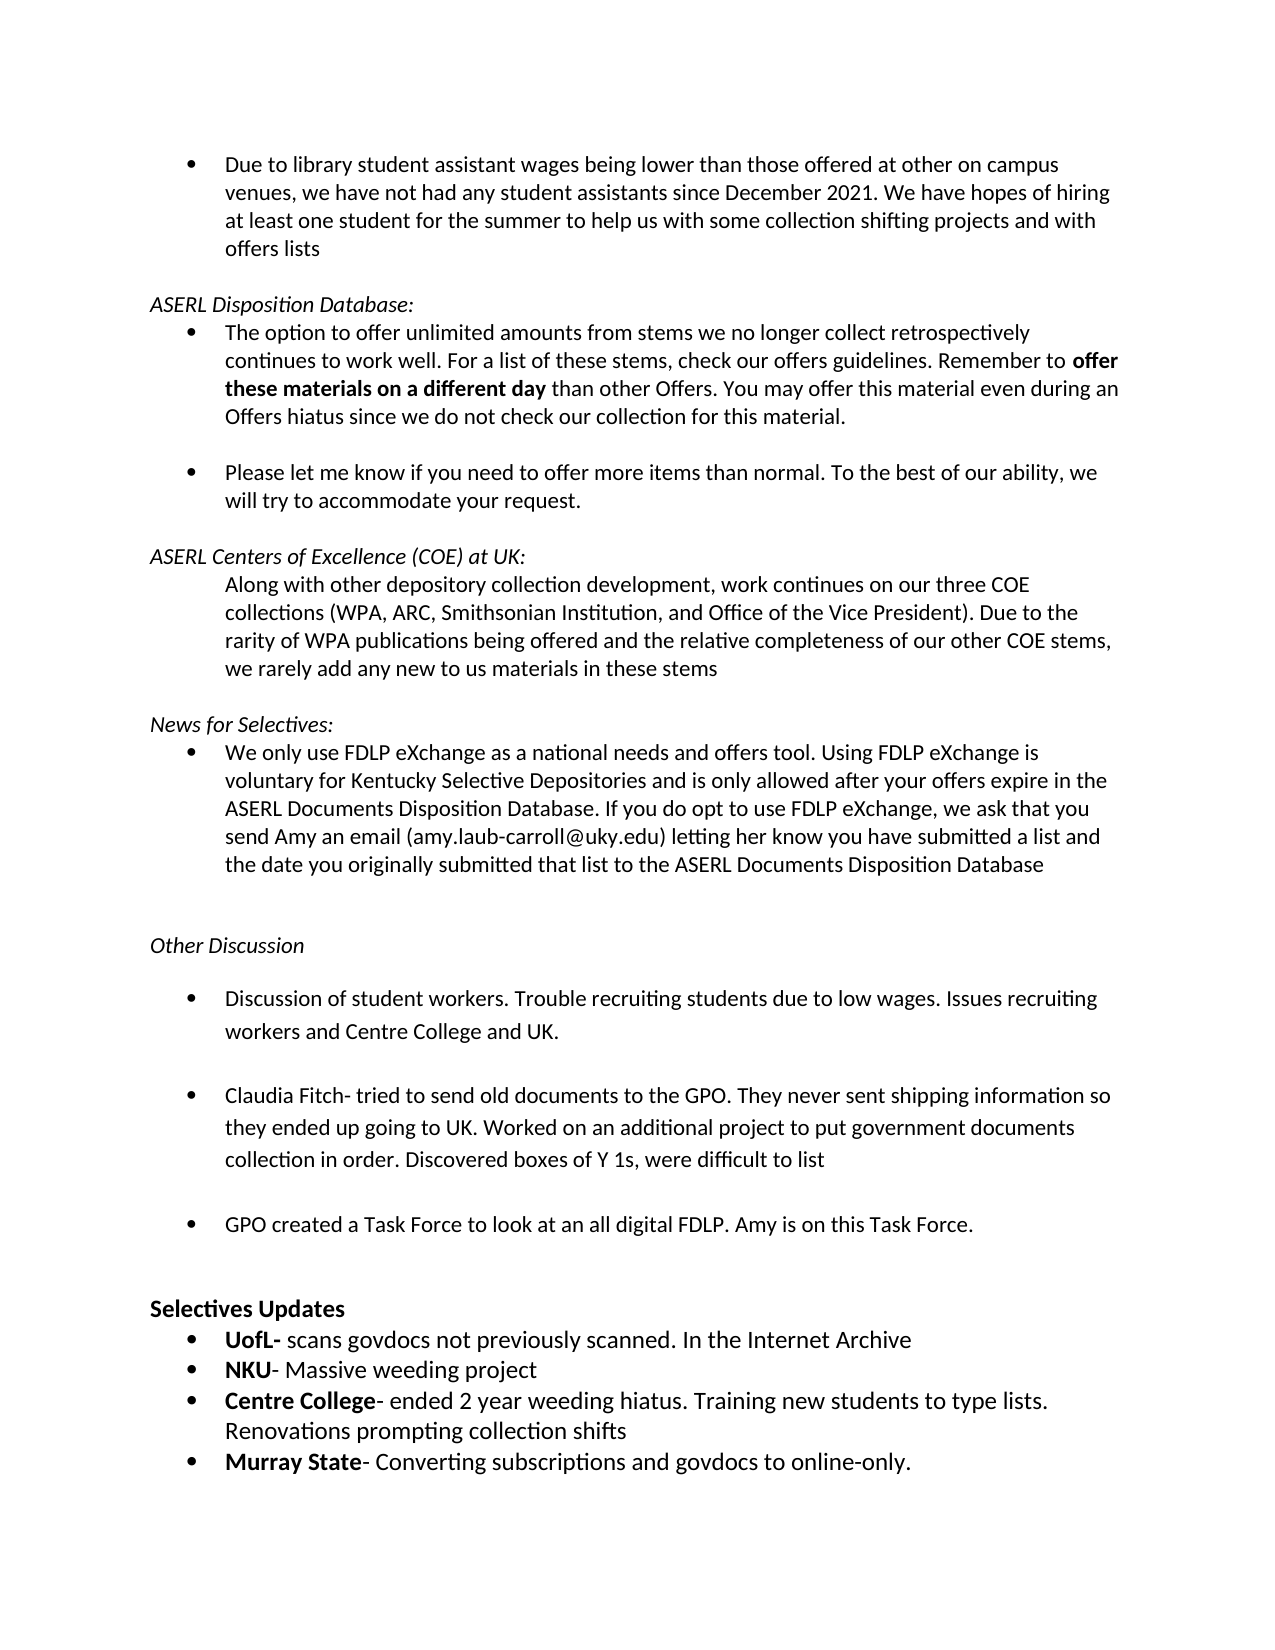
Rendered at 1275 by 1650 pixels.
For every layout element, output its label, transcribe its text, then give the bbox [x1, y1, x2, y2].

text ASERL Centers of Excellence (COE) at UK: [150, 542, 1125, 570]
list Centre College- ended 2 year weeding hiatus. Training new students to type lists. Renovations prompting collection shifts [187, 1385, 1125, 1446]
list Murray State- Converting subscriptions and govdocs to online-only. [187, 1446, 1125, 1477]
list Please let me know if you need to offer more items than normal. To the best of our ability, we will try to accommodate your request. [187, 458, 1125, 514]
list Claudia Fitch- tried to send old documents to the GPO. They never sent shipping information so they ended up going to UK. Worked on an additional project to put government documents collection in order. Discovered boxes of Y 1s, were difficult to list [187, 1081, 1125, 1173]
list GPO created a Task Force to look at an all digital FDLP. Amy is on this Task Force. [187, 1210, 1125, 1238]
list Along with other depository collection development, work continues on our three COE collections (WPA, ARC, Smithsonian Institution, and Office of the Vice President). Due to the rarity of WPA publications being offered and the relative completeness of our other COE stems, we rarely add any new to us materials in these stems [225, 570, 1125, 682]
list The option to offer unlimited amounts from stems we no longer collect retrospectively continues to work well. For a list of these stems, check our offers guidelines. Remember to offer these materials on a different day than other Offers. You may offer this material even during an Offers hiatus since we do not check our collection for this material. [187, 318, 1125, 430]
list We only use FDLP eXchange as a national needs and offers tool. Using FDLP eXchange is voluntary for Kentucky Selective Depositories and is only allowed after your offers expire in the ASERL Documents Disposition Database. If you do opt to use FDLP eXchange, we ask that you send Amy an email (amy.laub-carroll@uky.edu) letting her know you have submitted a list and the date you originally submitted that list to the ASERL Documents Disposition Database [187, 738, 1125, 878]
list UofL- scans govdocs not previously scanned. In the Internet Archive [187, 1324, 1125, 1354]
text Other Discussion [150, 932, 1125, 959]
list Discussion of student workers. Trouble recruiting students due to low wages. Issues recruiting workers and Centre College and UK. [187, 984, 1125, 1045]
text Selectives Updates [150, 1293, 1125, 1324]
text News for Selectives: [150, 710, 1125, 738]
list Due to library student assistant wages being lower than those offered at other on campus venues, we have not had any student assistants since December 2021. We have hopes of hiring at least one student for the summer to help us with some collection shifting projects and with offers lists [187, 150, 1125, 262]
text ASERL Disposition Database: [150, 290, 1125, 318]
list NKU- Massive weeding project [187, 1354, 1125, 1385]
